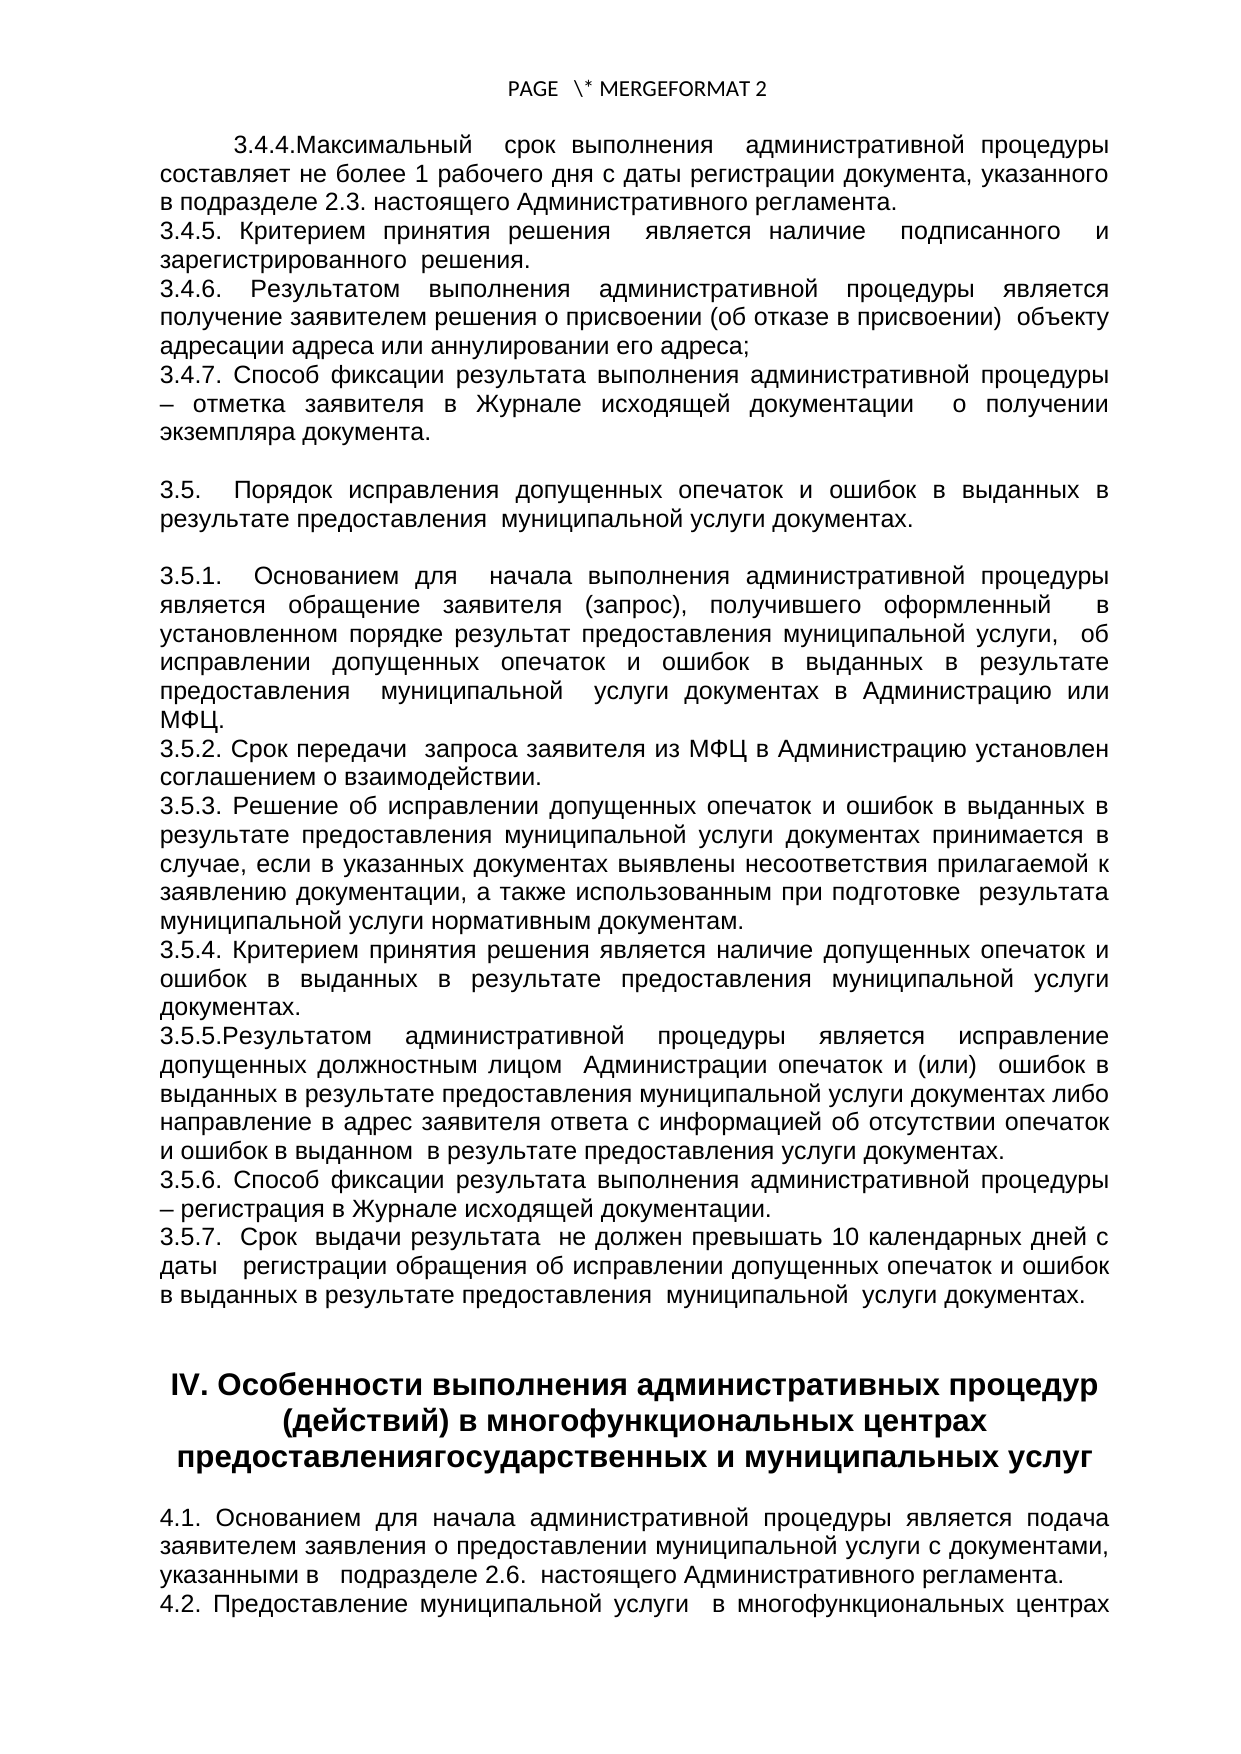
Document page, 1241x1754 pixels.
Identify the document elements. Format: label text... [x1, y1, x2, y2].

text 3.5. Порядок исправления допущенных опечаток и ошибок в выданных в результате предоставления муниципальной услуги документах. [159, 475, 1110, 532]
text 3.5.4. Критерием принятия решения является наличие допущенных опечаток и ошибок в выданных в результате предоставления муниципальной услуги документах. [159, 935, 1110, 1021]
text 3.4.5. Критерием принятия решения является наличие подписанного и зарегистрированного решения. [159, 216, 1110, 273]
text IV. Особенности выполнения административных процедур (действий) в многофункциональных центрах предоставлениягосударственных и муниципальных услуг [159, 1366, 1110, 1474]
text 3.5.3. Решение об исправлении допущенных опечаток и ошибок в выданных в результате предоставления муниципальной услуги документах принимается в случае, если в указанных документах выявлены несоответствия прилагаемой к заявлению документации, а также использованным при подготовке результата муниципальной услуги нормативным документам. [159, 791, 1110, 935]
text 3.5.2. Срок передачи запроса заявителя из МФЦ в Администрацию установлен соглашением о взаимодействии. [159, 733, 1110, 791]
text 3.4.4.Максимальный срок выполнения административной процедуры составляет не более 1 рабочего дня с даты регистрации документа, указанного в подразделе 2.3. настоящего Административного регламента. [159, 130, 1110, 216]
text 3.5.6. Способ фиксации результата выполнения административной процедуры – регистрация в Журнале исходящей документации. [159, 1165, 1110, 1222]
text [159, 1589, 1110, 1618]
text 3.4.7. Способ фиксации результата выполнения административной процедуры – отметка заявителя в Журнале исходящей документации о получении экземпляра документа. [159, 360, 1110, 446]
text 3.5.7. Срок выдачи результата не должен превышать 10 календарных дней с даты регистрации обращения об исправлении допущенных опечаток и ошибок в выданных в результате предоставления муниципальной услуги документах. [159, 1222, 1110, 1308]
text 3.4.6. Результатом выполнения административной процедуры является получение заявителем решения о присвоении (об отказе в присвоении) объекту адресации адреса или аннулировании его адреса; [159, 273, 1110, 360]
text 3.5.5.Результатом административной процедуры является исправление допущенных должностным лицом Администрации опечаток и (или) ошибок в выданных в результате предоставления муниципальной услуги документах либо направление в адрес заявителя ответа с информацией об отсутствии опечаток и ошибок в выданном в результате предоставления услуги документах. [159, 1021, 1110, 1165]
text 4.1. Основанием для начала административной процедуры является подача заявителем заявления о предоставлении муниципальной услуги с документами, указанными в подразделе 2.6. настоящего Административного регламента. [159, 1503, 1110, 1589]
text 3.5.1. Основанием для начала выполнения административной процедуры является обращение заявителя (запрос), получившего оформленный в установленном порядке результат предоставления муниципальной услуги, об исправлении допущенных опечаток и ошибок в выданных в результате предоставления муниципальной услуги документах в Администрацию или МФЦ. [159, 561, 1110, 733]
